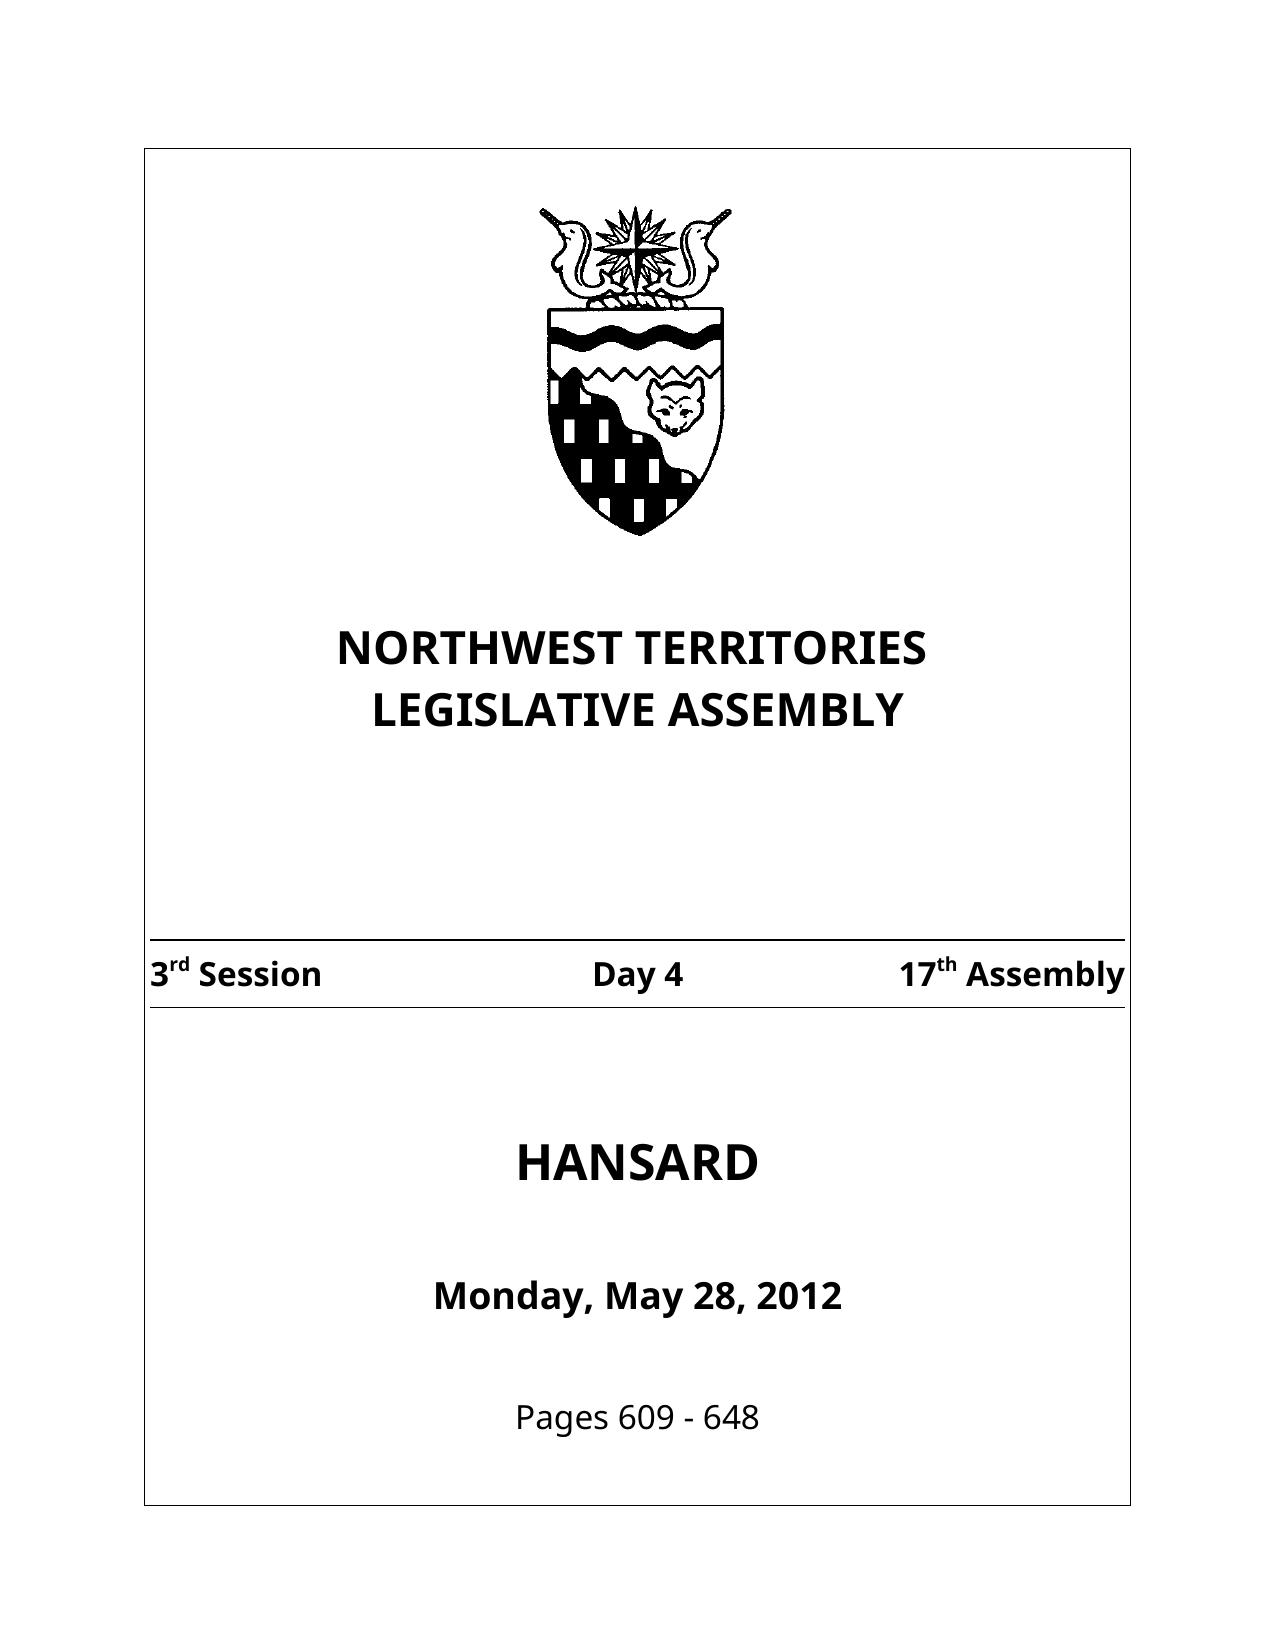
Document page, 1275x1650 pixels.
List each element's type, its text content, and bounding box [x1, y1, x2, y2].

text Legislative Assembly [150, 615, 1125, 803]
text HANSARD [150, 1127, 1125, 1196]
picture [531, 200, 744, 541]
text 3rd Session Day 4 17th Assembly [150, 941, 1125, 1007]
text Pages 609 - 648 [150, 1393, 1125, 1439]
text Monday, May 28, 2012 [150, 1269, 1125, 1320]
